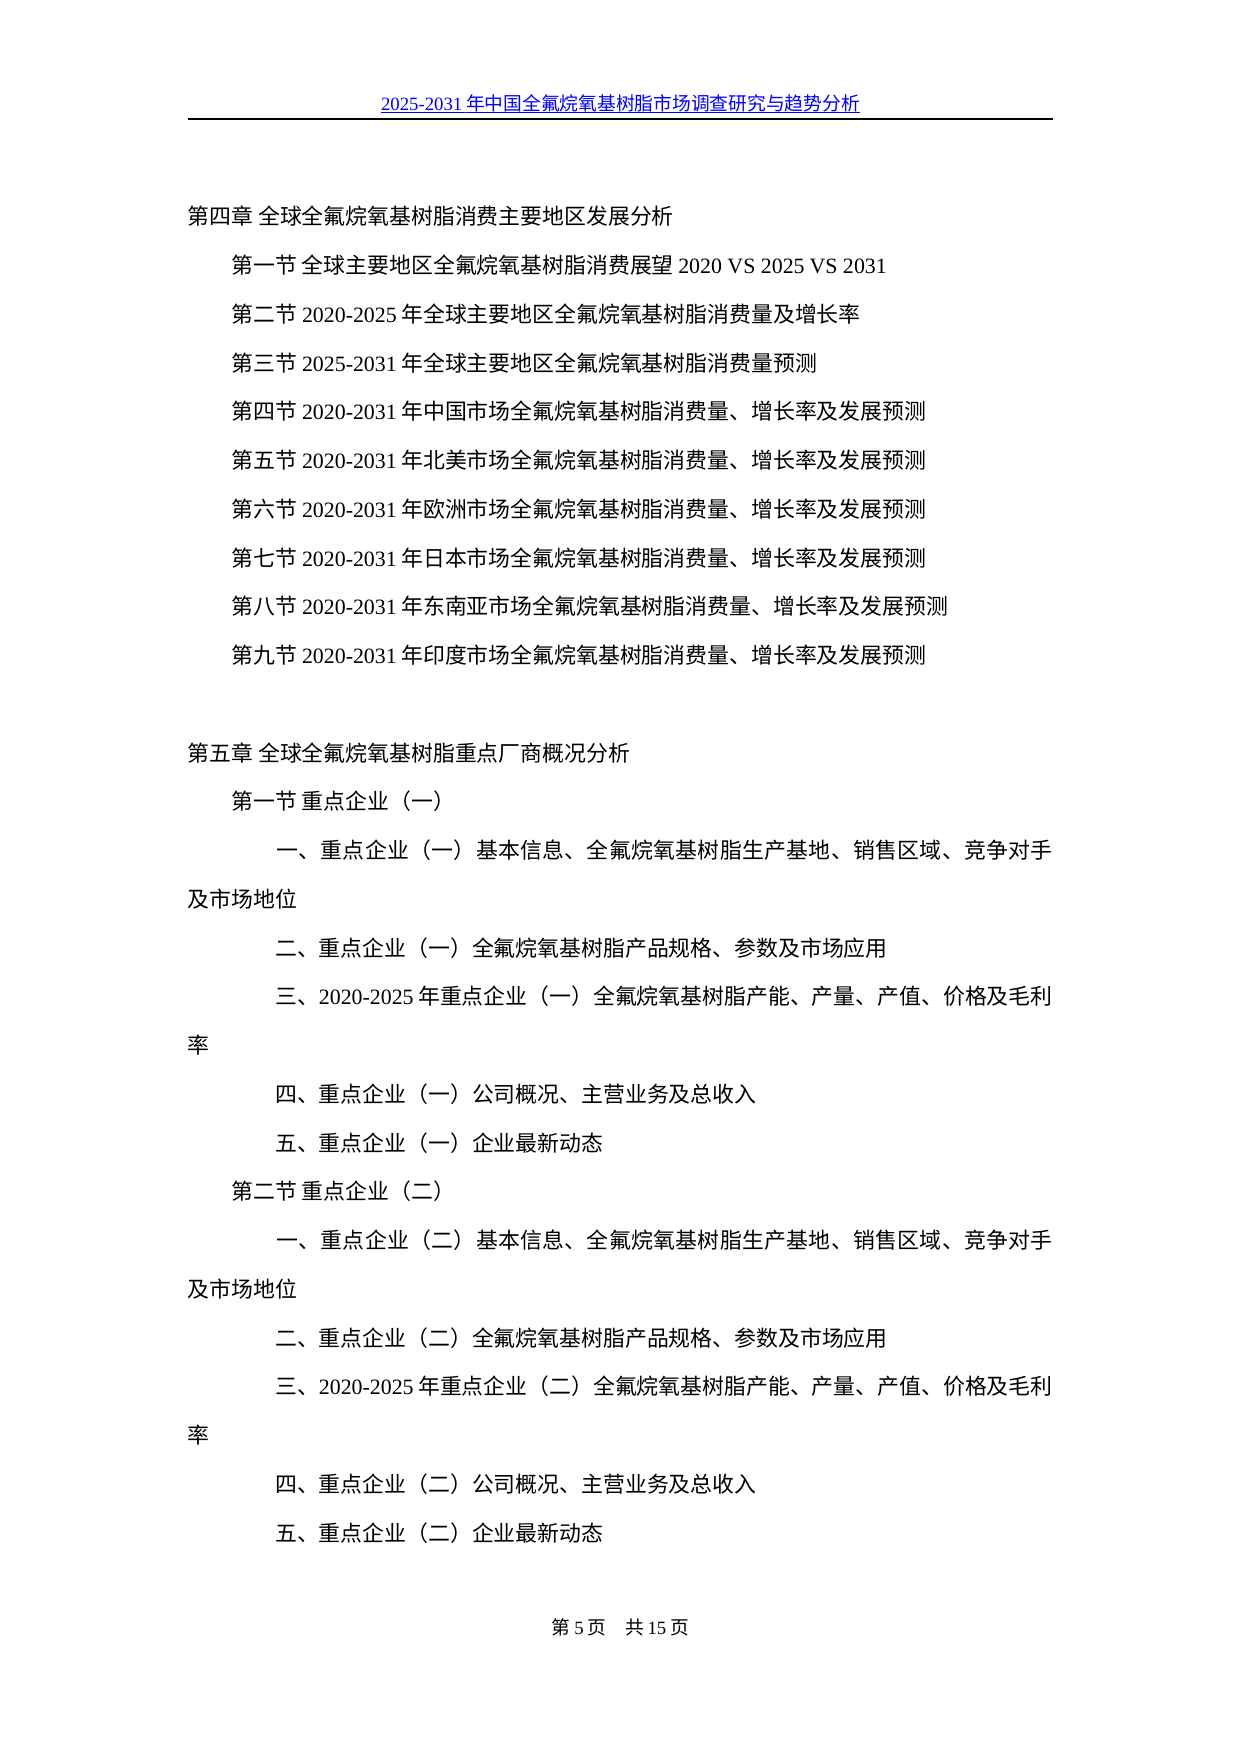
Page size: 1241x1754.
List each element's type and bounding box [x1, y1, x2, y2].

text [187, 150, 1053, 1548]
